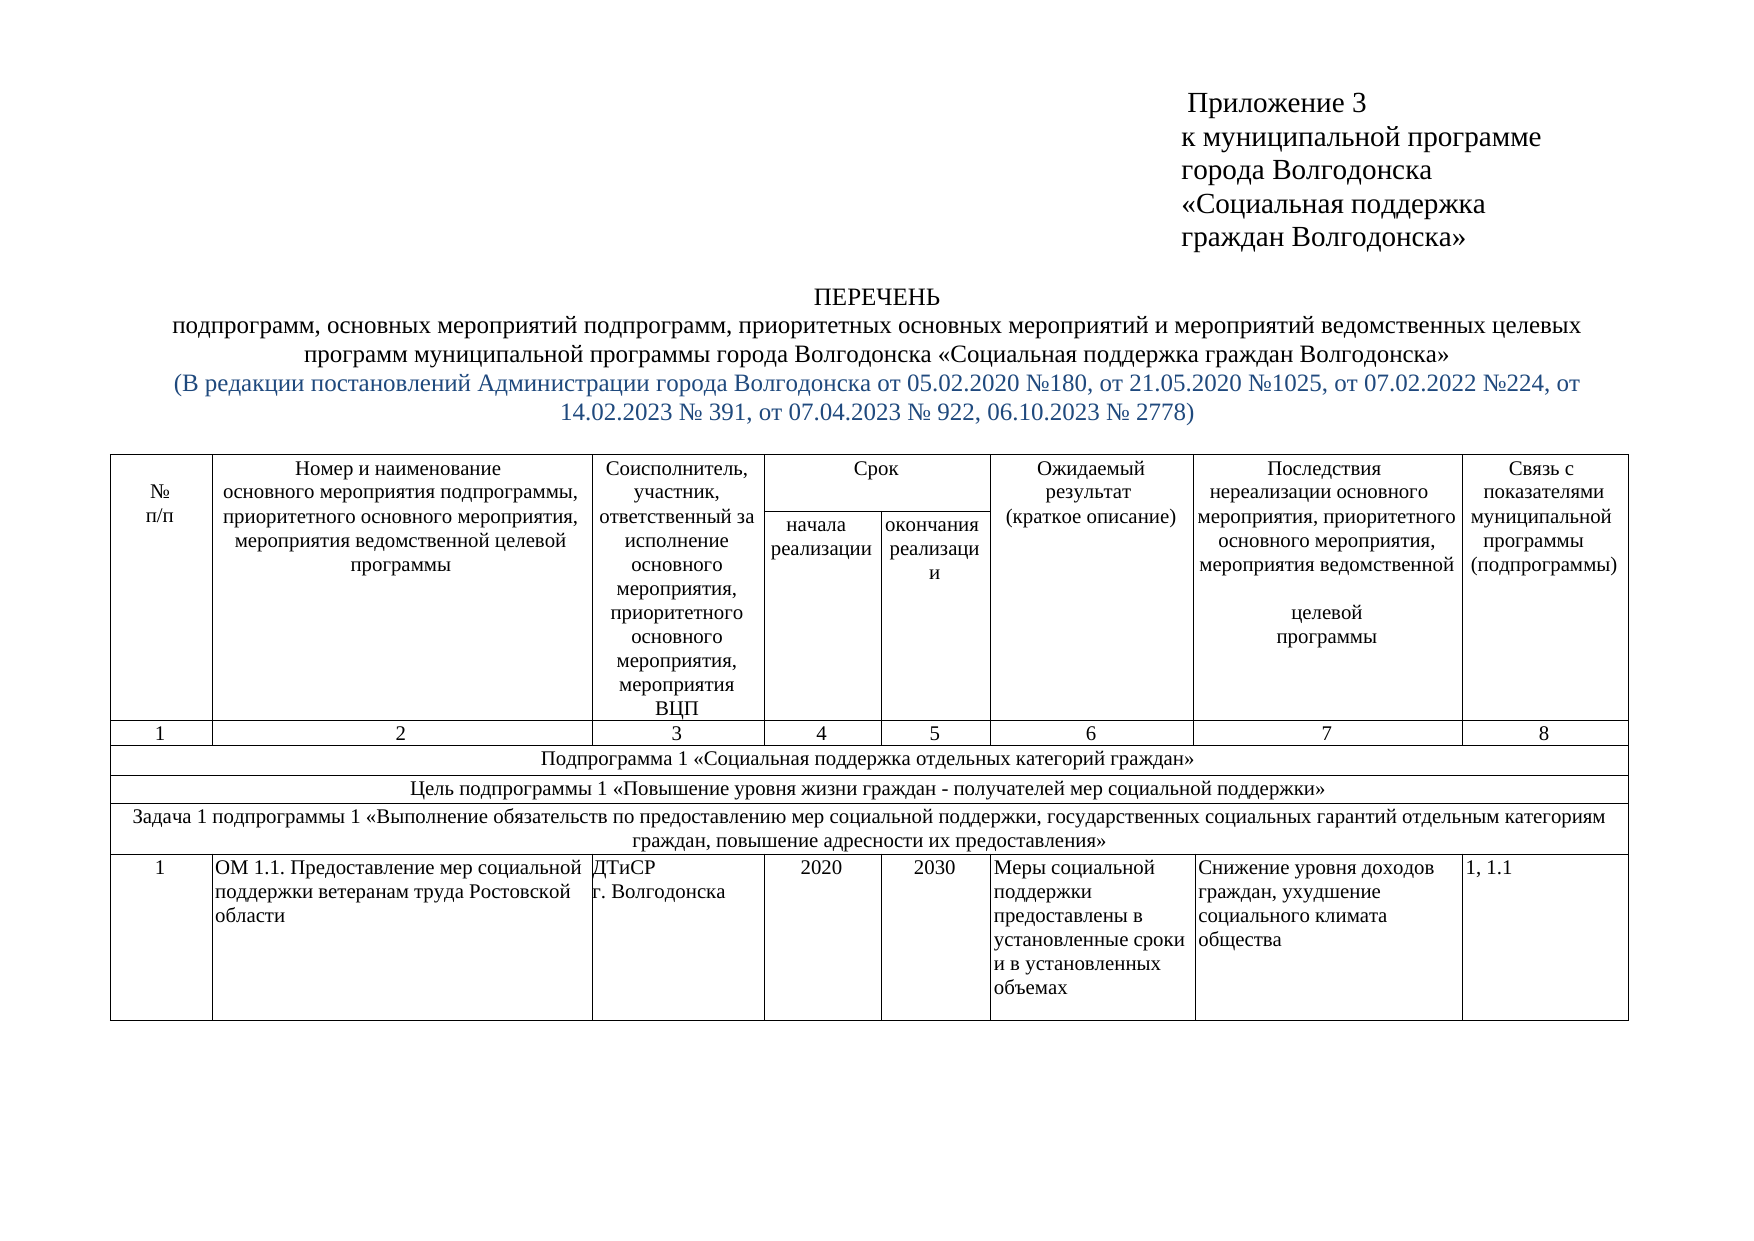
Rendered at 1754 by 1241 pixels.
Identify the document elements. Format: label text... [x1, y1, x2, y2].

table_header Срок [765, 455, 990, 511]
text (В редакции постановлений Администрации города Волгодонска от 05.02.2020 №180, от 21.05.2020 №1025, от 07.02.2022 №224, от 14.02.2023 № 391, от 07.04.2023 № 922, 06.10.2023 № 2778) [118, 368, 1636, 426]
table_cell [991, 855, 1195, 1020]
table_cell Задача 1 подпрограммы 1 «Выполнение обязательств по предоставлению мер социальной поддержки, государственных социальных гарантий отдельным категориям граждан, повышение адресности их предоставления» [111, 804, 1628, 853]
text «Социальная поддержка [1181, 186, 1636, 219]
table_cell окончания реализации [882, 512, 990, 720]
table_cell 6 [991, 721, 1193, 745]
table_cell 1 [111, 855, 212, 1020]
table_cell начала реализации [765, 512, 881, 720]
table_header № п/п [111, 455, 212, 720]
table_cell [593, 855, 764, 1020]
table_header Ожидаемый результат (краткое описание) [991, 455, 1193, 720]
table_header Последствия нереализации основного мероприятия, приоритетного основного мероприятия, мероприятия ведомственной целевой программы [1194, 455, 1462, 720]
table_cell 7 [1194, 721, 1462, 745]
table_cell 2020 [765, 855, 881, 1020]
table_cell 2030 [882, 855, 990, 1020]
table_header Соисполнитель, участник, ответственный за исполнение основного мероприятия, приоритетного основного мероприятия, мероприятия ВЦП [593, 455, 764, 720]
table_cell 5 [882, 721, 990, 745]
text к муниципальной программе [1181, 119, 1636, 152]
table_header Связь с показателями муниципальной программы (подпрограммы) [1463, 455, 1628, 720]
table_cell 2 [213, 721, 592, 745]
table_cell 1, 1.1 [1463, 855, 1628, 1020]
table_cell 4 [765, 721, 881, 745]
text города Волгодонска [1181, 152, 1636, 186]
text ПЕРЕЧЕНЬ [118, 282, 1636, 311]
text граждан Волгодонска» [1181, 219, 1636, 253]
table_cell Цель подпрограммы 1 «Повышение уровня жизни граждан - получателей мер социальной поддержки» [111, 776, 1628, 802]
table_cell 3 [593, 721, 764, 745]
table_cell 8 [1463, 721, 1628, 745]
text Приложение 3 [1181, 59, 1636, 119]
text подпрограмм, основных мероприятий подпрограмм, приоритетных основных мероприятий и мероприятий ведомственных целевых программ муниципальной программы города Волгодонска «Социальная поддержка граждан Волгодонска» [118, 311, 1636, 368]
table_cell ОМ 1.1. Предоставление мер социальной поддержки ветеранам труда Ростовской области [213, 855, 592, 1020]
table_cell 1 [111, 721, 212, 745]
table_cell Подпрограмма 1 «Социальная поддержка отдельных категорий граждан» [111, 746, 1628, 775]
table_header Номер и наименование основного мероприятия подпрограммы, приоритетного основного мероприятия, мероприятия ведомственной целевой программы [213, 455, 592, 720]
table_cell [1196, 855, 1462, 1020]
